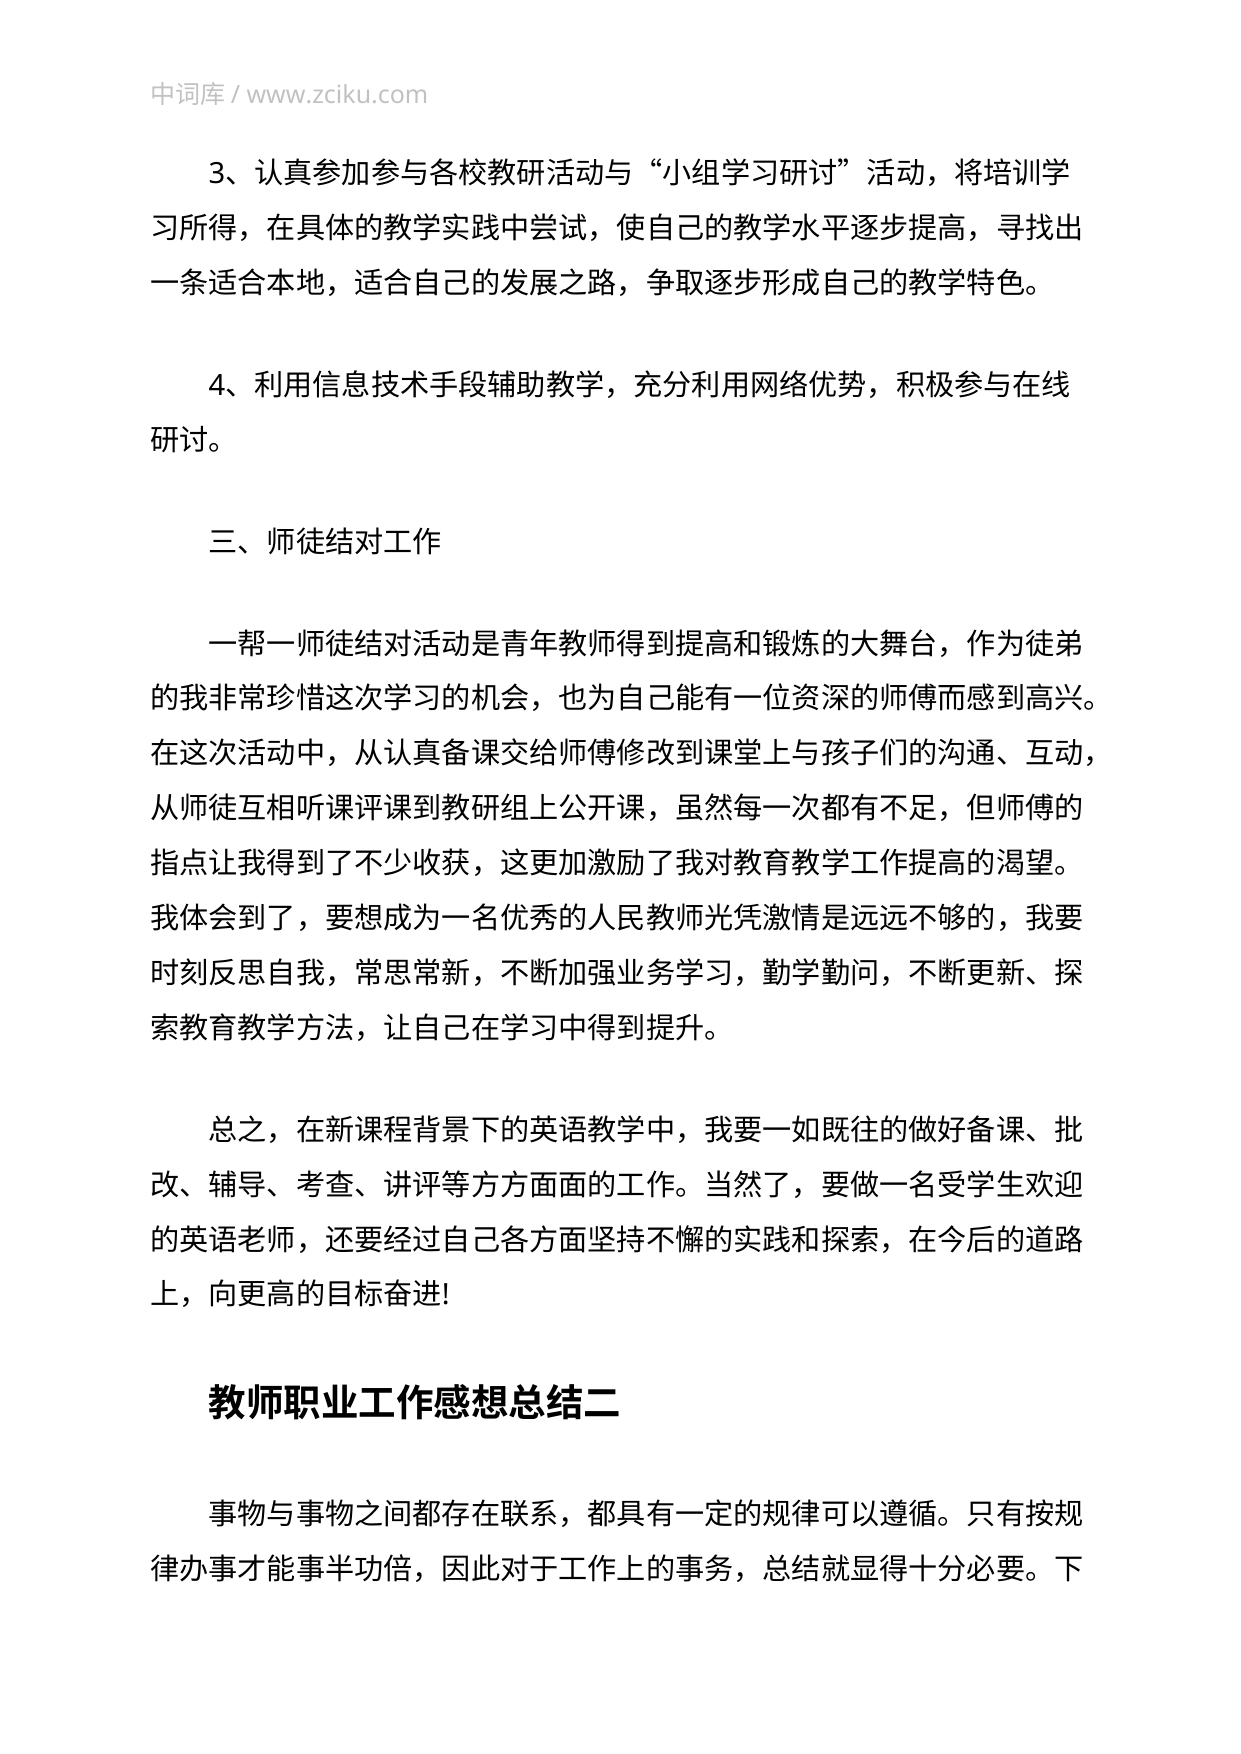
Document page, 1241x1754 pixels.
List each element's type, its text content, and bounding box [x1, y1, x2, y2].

text 三、师徒结对工作 [150, 518, 1090, 561]
text 4、利用信息技术手段辅助教学，充分利用网络优势，积极参与在线研讨。 [150, 362, 1090, 459]
text 教师职业工作感想总结二 [150, 1373, 1090, 1427]
text 3、认真参加参与各校教研活动与“小组学习研讨”活动，将培训学习所得，在具体的教学实践中尝试，使自己的教学水平逐步提高，寻找出一条适合本地，适合自己的发展之路，争取逐步形成自己的教学特色。 [150, 150, 1090, 302]
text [150, 1490, 1090, 1587]
text 总之，在新课程背景下的英语教学中，我要一如既往的做好备课、批改、辅导、考查、讲评等方方面面的工作。当然了，要做一名受学生欢迎的英语老师，还要经过自己各方面坚持不懈的实践和探索，在今后的道路上，向更高的目标奋进! [150, 1106, 1090, 1313]
text 一帮一师徒结对活动是青年教师得到提高和锻炼的大舞台，作为徒弟的我非常珍惜这次学习的机会，也为自己能有一位资深的师傅而感到高兴。在这次活动中，从认真备课交给师傅修改到课堂上与孩子们的沟通、互动，从师徒互相听课评课到教研组上公开课，虽然每一次都有不足，但师傅的指点让我得到了不少收获，这更加激励了我对教育教学工作提高的渴望。我体会到了，要想成为一名优秀的人民教师光凭激情是远远不够的，我要时刻反思自我，常思常新，不断加强业务学习，勤学勤问，不断更新、探索教育教学方法，让自己在学习中得到提升。 [150, 620, 1090, 1047]
